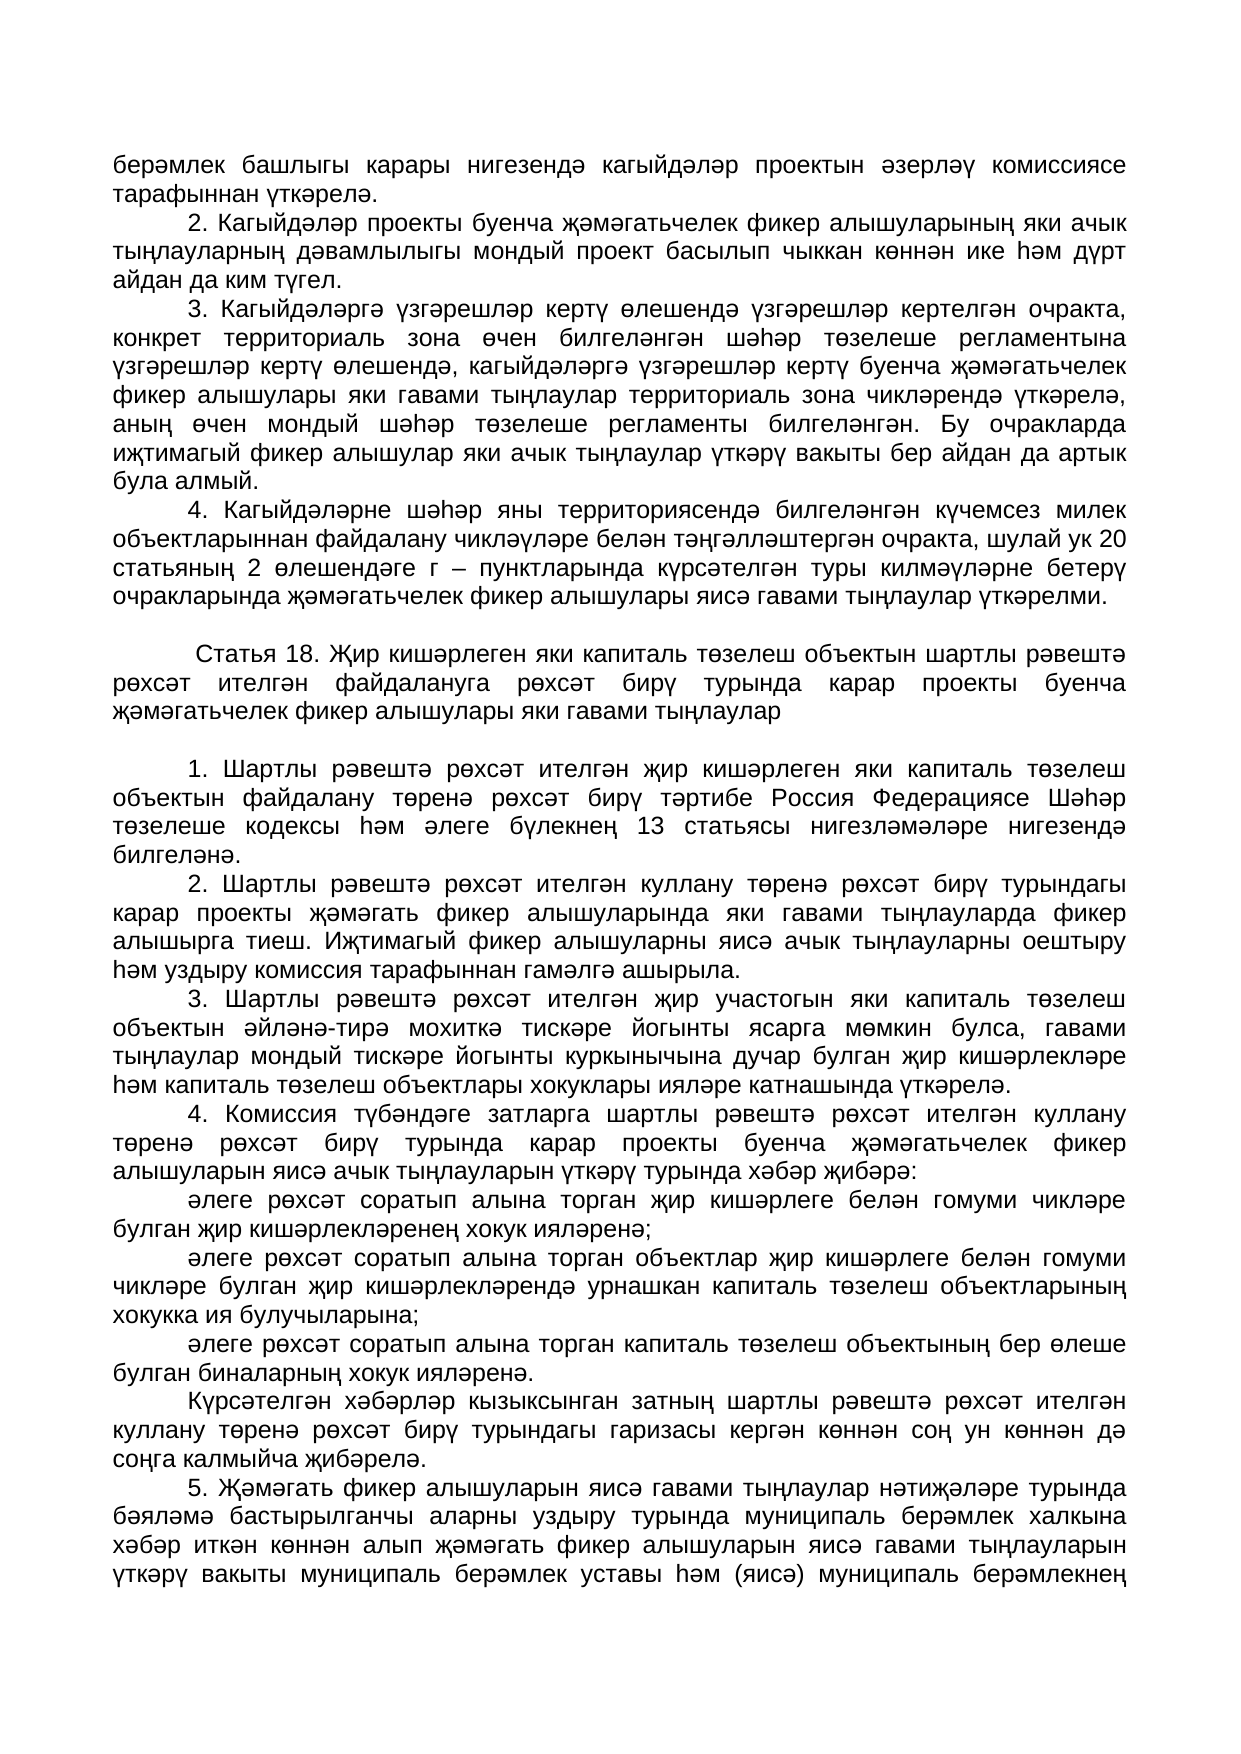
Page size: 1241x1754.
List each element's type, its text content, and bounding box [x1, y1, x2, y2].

list Статья 18. Җир кишәрлеген яки капиталь төзелеш объектын шартлы рәвештә рөхсәт ителгән файдалануга рөхсәт бирү турында карар проекты буенча җәмәгатьчелек фикер алышулары яки гавами тыңлаулар [112, 639, 1128, 725]
list 2. Кагыйдәләр проекты буенча җәмәгатьчелек фикер алышуларының яки ачык тыңлауларның дәвамлылыгы мондый проект басылып чыккан көннән ике һәм дүрт айдан да ким түгел. [112, 207, 1128, 294]
list 4. Кагыйдәләрне шәһәр яны территориясендә билгеләнгән күчемсез милек объектларыннан файдалану чикләүләре белән тәңгәлләштергән очракта, шулай ук 20 статьяның 2 өлешендәге г – пунктларында күрсәтелгән туры килмәүләрне бетерү очракларында җәмәгатьчелек фикер алышулары яисә гавами тыңлаулар үткәрелми. [112, 495, 1128, 610]
list 2. Шартлы рәвештә рөхсәт ителгән куллану төренә рөхсәт бирү турындагы карар проекты җәмәгать фикер алышуларында яки гавами тыңлауларда фикер алышырга тиеш. Иҗтимагый фикер алышуларны яисә ачык тыңлауларны оештыру һәм уздыру комиссия тарафыннан гамәлгә ашырыла. [112, 869, 1128, 984]
list 4. Комиссия түбәндәге затларга шартлы рәвештә рөхсәт ителгән куллану төренә рөхсәт бирү турында карар проекты буенча җәмәгатьчелек фикер алышуларын яисә ачык тыңлауларын үткәрү турында хәбәр җибәрә: [112, 1099, 1128, 1185]
list әлеге рөхсәт соратып алына торган капиталь төзелеш объектының бер өлеше булган биналарның хокук ияләренә. [112, 1329, 1128, 1386]
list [112, 150, 1128, 207]
list әлеге рөхсәт соратып алына торган объектлар җир кишәрлеге белән гомуми чикләре булган җир кишәрлекләрендә урнашкан капиталь төзелеш объектларының хокукка ия булучыларына; [112, 1242, 1128, 1329]
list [112, 1472, 1128, 1587]
list әлеге рөхсәт соратып алына торган җир кишәрлеге белән гомуми чикләре булган җир кишәрлекләренең хокук ияләренә; [112, 1185, 1128, 1242]
list 3. Кагыйдәләргә үзгәрешләр кертү өлешендә үзгәрешләр кертелгән очракта, конкрет территориаль зона өчен билгеләнгән шәһәр төзелеше регламентына үзгәрешләр кертү өлешендә, кагыйдәләргә үзгәрешләр кертү буенча җәмәгатьчелек фикер алышулары яки гавами тыңлаулар территориаль зона чикләрендә үткәрелә, аның өчен мондый шәһәр төзелеше регламенты билгеләнгән. Бу очракларда иҗтимагый фикер алышулар яки ачык тыңлаулар үткәрү вакыты бер айдан да артык була алмый. [112, 294, 1128, 495]
list 1. Шартлы рәвештә рөхсәт ителгән җир кишәрлеген яки капиталь төзелеш объектын файдалану төренә рөхсәт бирү тәртибе Россия Федерациясе Шәһәр төзелеше кодексы һәм әлеге бүлекнең 13 статьясы нигезләмәләре нигезендә билгеләнә. [112, 754, 1128, 869]
list Күрсәтелгән хәбәрләр кызыксынган затның шартлы рәвештә рөхсәт ителгән куллану төренә рөхсәт бирү турындагы гаризасы кергән көннән соң ун көннән дә соңга калмыйча җибәрелә. [112, 1386, 1128, 1472]
list 3. Шартлы рәвештә рөхсәт ителгән җир участогын яки капиталь төзелеш объектын әйләнә-тирә мохиткә тискәре йогынты ясарга мөмкин булса, гавами тыңлаулар мондый тискәре йогынты куркынычына дучар булган җир кишәрлекләре һәм капиталь төзелеш объектлары хокуклары ияләре катнашында үткәрелә. [112, 984, 1128, 1099]
